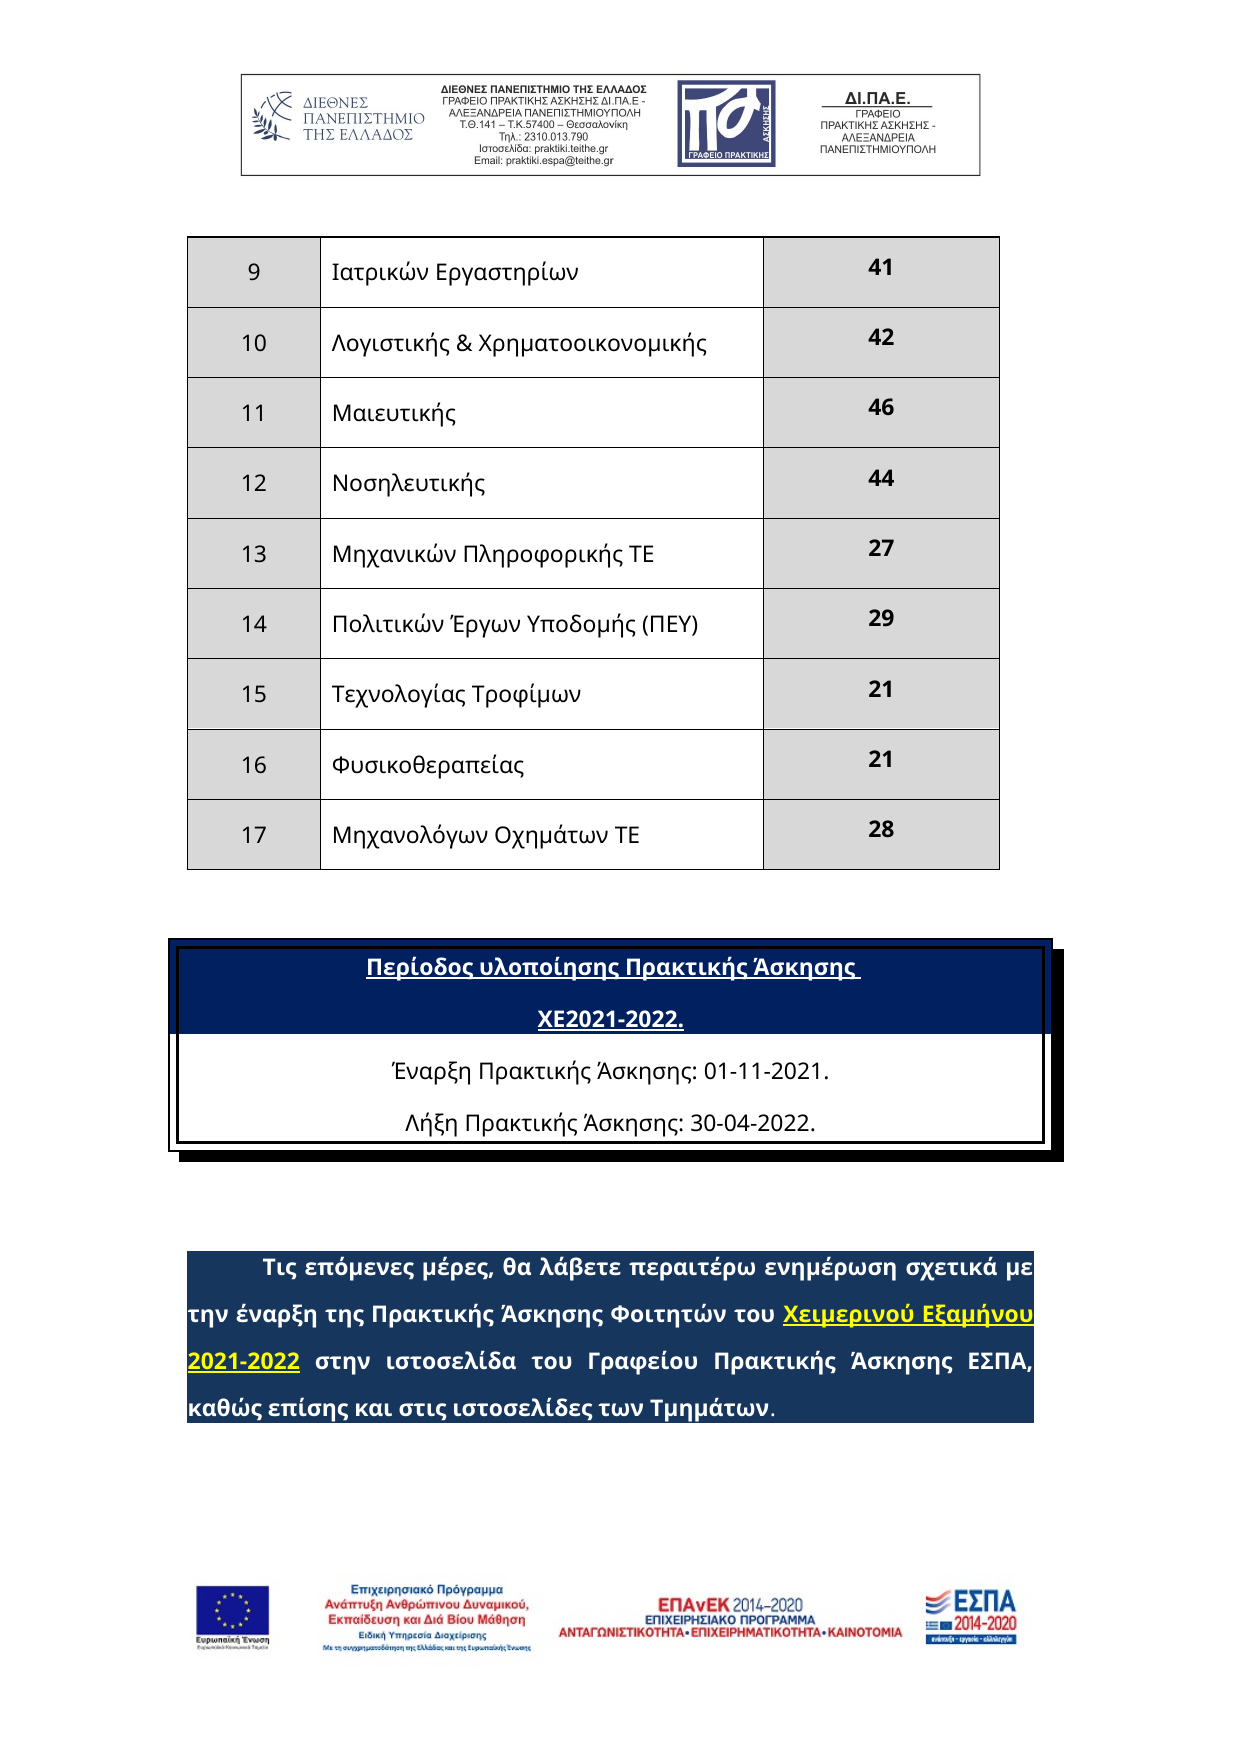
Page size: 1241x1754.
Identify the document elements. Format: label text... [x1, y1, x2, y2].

picture [187, 1573, 1034, 1681]
picture [240, 73, 981, 200]
table_cell 15 [188, 659, 320, 728]
table_cell 42 [764, 308, 999, 377]
table_cell 9 [188, 238, 320, 307]
table_cell Νοσηλευτικής [321, 448, 763, 518]
table_cell Μηχανικών Πληροφορικής ΤΕ [321, 519, 763, 588]
text Λήξη Πρακτικής Άσκησης: 30-04-2022. [170, 1094, 1051, 1150]
table_cell 28 [764, 800, 999, 869]
text Περίοδος υλοποίησης Πρακτικής Άσκησης [170, 940, 1051, 982]
table_cell 11 [188, 378, 320, 447]
table_cell 17 [188, 800, 320, 869]
table_cell 29 [764, 589, 999, 658]
table_cell 27 [764, 519, 999, 588]
text ΧΕ2021-2022. [179, 990, 1042, 1034]
table_cell Μαιευτικής [321, 378, 763, 447]
table_cell 44 [764, 448, 999, 518]
table_cell Ιατρικών Εργαστηρίων [321, 238, 763, 307]
text Έναρξη Πρακτικής Άσκησης: 01-11-2021. [179, 1042, 1042, 1086]
table_cell 16 [188, 730, 320, 799]
table_cell 46 [764, 378, 999, 447]
table_cell Μηχανολόγων Οχημάτων ΤΕ [321, 800, 763, 869]
table_cell Φυσικοθεραπείας [321, 730, 763, 799]
table_cell Λογιστικής & Χρηματοοικονομικής [321, 308, 763, 377]
table_cell 21 [764, 730, 999, 799]
table_cell 14 [188, 589, 320, 658]
table_cell 41 [764, 238, 999, 307]
table_cell 13 [188, 519, 320, 588]
table_cell 21 [764, 659, 999, 728]
text Τις επόμενες μέρες, θα λάβετε περαιτέρω ενημέρωση σχετικά με την έναρξη της Πρακτικής Άσκησης Φοιτητών του Χειμερινού Εξαμήνου 2021-2022 στην ιστοσελίδα του Γραφείου Πρακτικής Άσκησης ΕΣΠΑ, καθώς επίσης και στις ιστοσελίδες των Τμημάτων. [187, 1251, 1034, 1423]
table_cell Τεχνολογίας Τροφίμων [321, 659, 763, 728]
table_cell 12 [188, 448, 320, 518]
table_cell 10 [188, 308, 320, 377]
table_cell Πολιτικών Έργων Υποδομής (ΠΕΥ) [321, 589, 763, 658]
